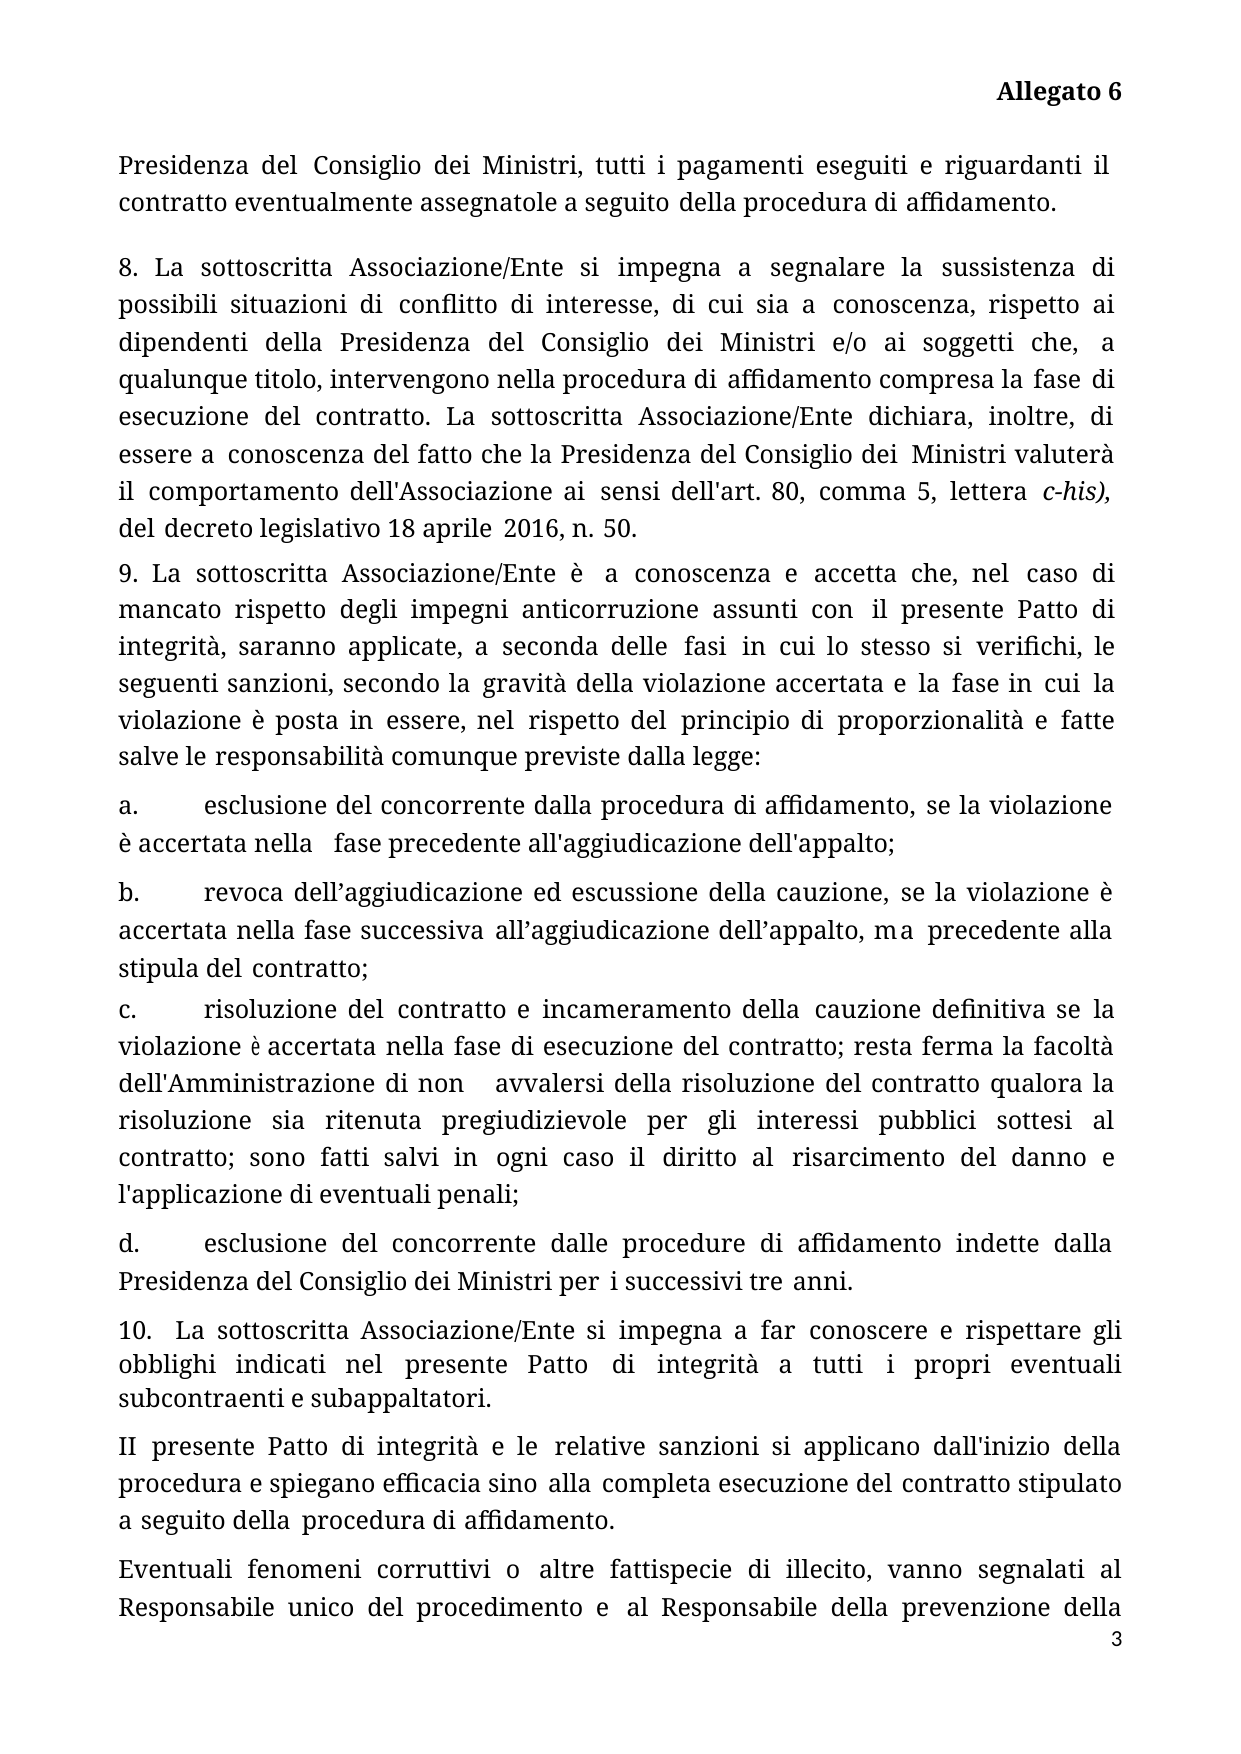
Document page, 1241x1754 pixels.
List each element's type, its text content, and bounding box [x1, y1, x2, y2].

text d. esclusione del concorrente dalle procedure di affidamento indette dalla Presidenza del Consiglio dei Ministri per i successivi tre anni. [118, 1225, 1113, 1298]
text 8. La sottoscritta Associazione/Ente si impegna a segnalare la sussistenza di possibili situazioni di conflitto di interesse, di cui sia a conoscenza, rispetto ai dipendenti della Presidenza del Consiglio dei Ministri e/o ai soggetti che, a qualunque titolo, intervengono nella procedura di affidamento compresa la fase di esecuzione del contratto. La sottoscritta Associazione/Ente dichiara, inoltre, di essere a conoscenza del fatto che la Presidenza del Consiglio dei Ministri valuterà il comportamento dell'Associazione ai sensi dell'art. 80, comma 5, lettera c-his), del decreto legislativo 18 aprile 2016, n. 50. [118, 249, 1115, 545]
text c. risoluzione del contratto e incameramento della cauzione definitiva se la violazione è accertata nella fase di esecuzione del contratto; resta ferma la facoltà dell'Amministrazione di non avvalersi della risoluzione del contratto qualora la risoluzione sia ritenuta pregiudizievole per gli interessi pubblici sottesi al contratto; sono fatti salvi in ogni caso il diritto al risarcimento del danno e l'applicazione di eventuali penali; [118, 991, 1115, 1211]
text b. revoca dell’aggiudicazione ed escussione della cauzione, se la violazione è accertata nella fase successiva all’aggiudicazione dell’appalto, ma precedente alla stipula del contratto; [118, 875, 1113, 984]
text a. esclusione del concorrente dalla procedura di affidamento, se la violazione è accertata nella fase precedente all'aggiudicazione dell'appalto; [118, 788, 1113, 860]
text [118, 148, 1111, 219]
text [118, 1551, 1122, 1624]
text 10. La sottoscritta Associazione/Ente si impegna a far conoscere e rispettare gli obblighi indicati nel presente Patto di integrità a tutti i propri eventuali subcontraenti e subappaltatori. [118, 1313, 1122, 1415]
text II presente Patto di integrità e le relative sanzioni si applicano dall'inizio della procedura e spiegano efficacia sino alla completa esecuzione del contratto stipulato a seguito della procedura di affidamento. [118, 1429, 1122, 1537]
text 9. La sottoscritta Associazione/Ente è a conoscenza e accetta che, nel caso di mancato rispetto degli impegni anticorruzione assunti con il presente Patto di integrità, saranno applicate, a seconda delle fasi in cui lo stesso si verifichi, le seguenti sanzioni, secondo la gravità della violazione accertata e la fase in cui la violazione è posta in essere, nel rispetto del principio di proporzionalità e fatte salve le responsabilità comunque previste dalla legge: [118, 555, 1115, 773]
